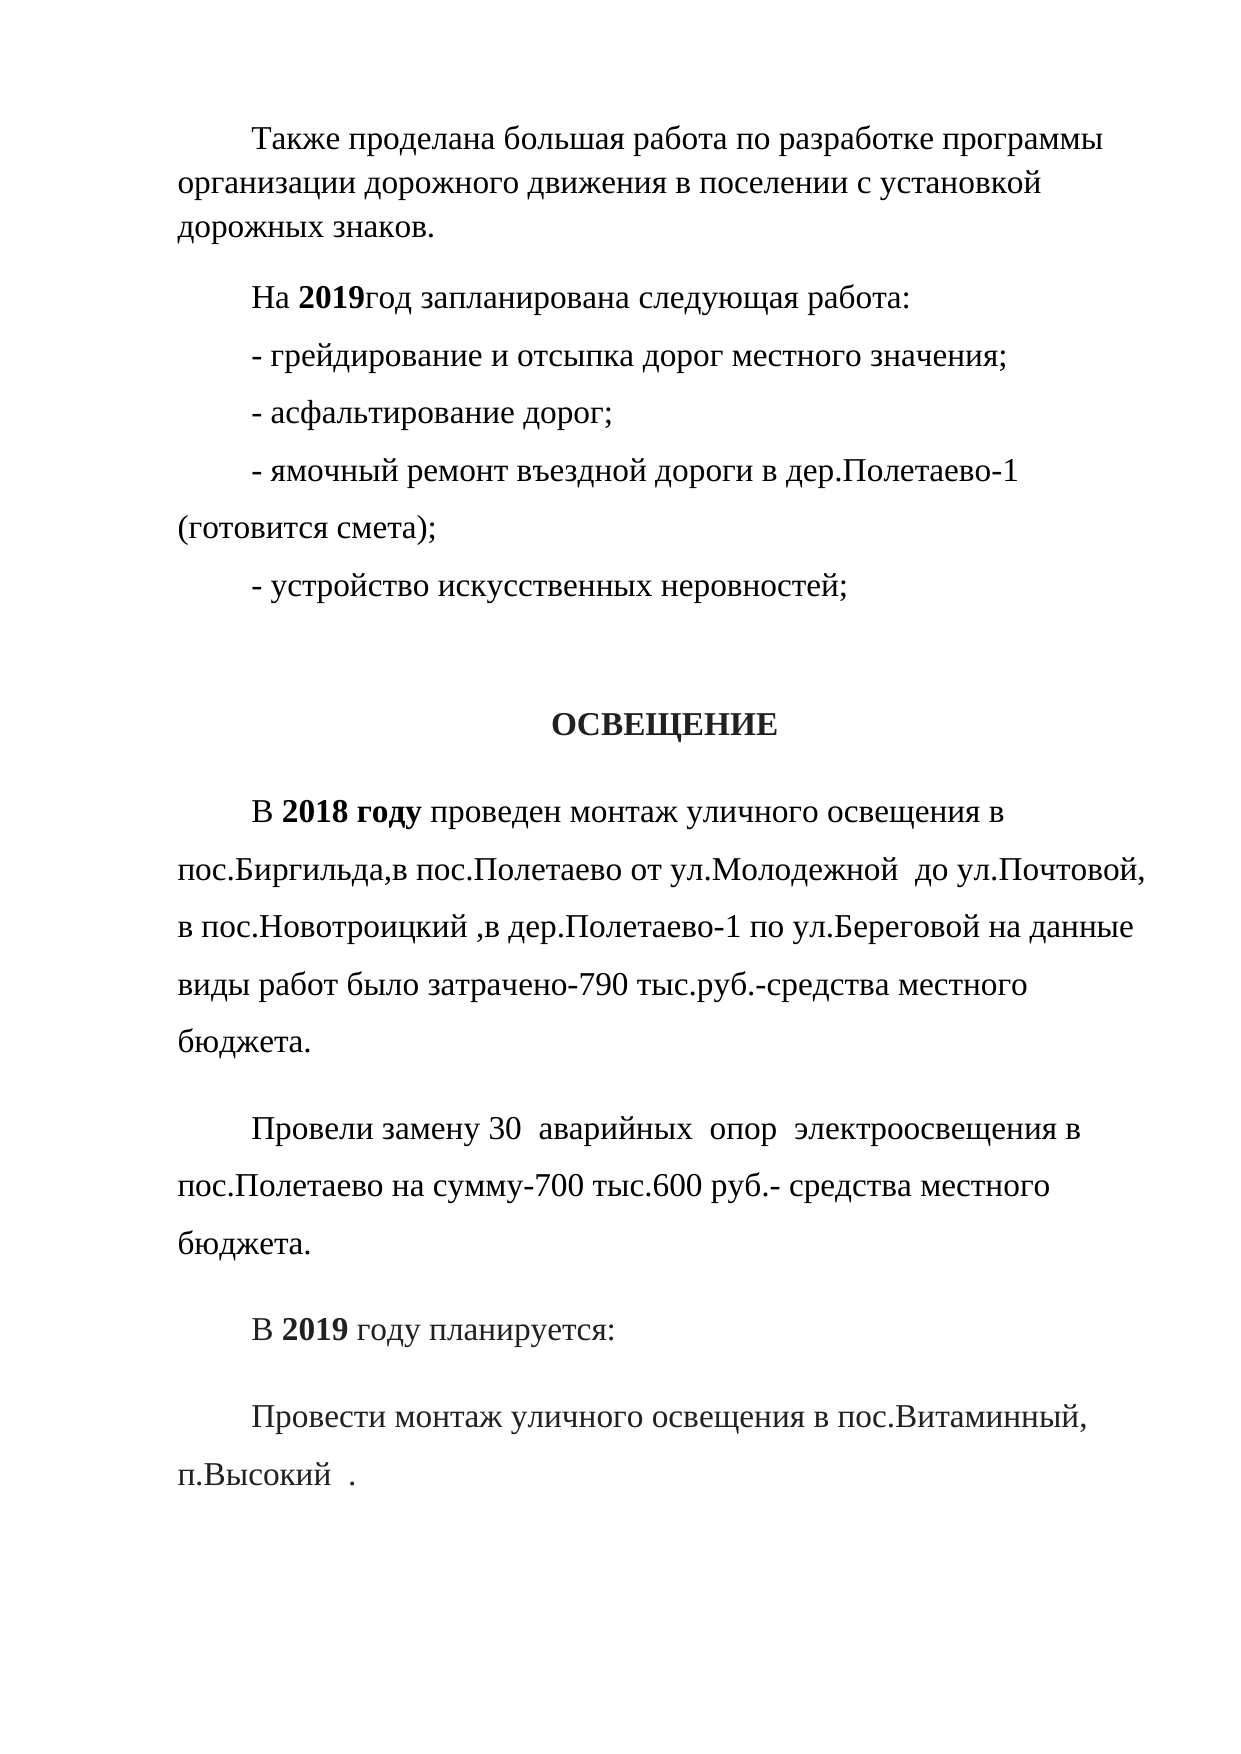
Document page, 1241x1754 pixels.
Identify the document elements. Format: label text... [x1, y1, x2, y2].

text В 2019 году планируется: [177, 1310, 1152, 1348]
text На 2019год запланирована следующая работа: [177, 278, 1152, 316]
text ОСВЕЩЕНИЕ [177, 705, 1152, 743]
text - асфальтирование дорог; [177, 393, 1152, 431]
text Также проделана большая работа по разработке программы организации дорожного движения в поселении с установкой дорожных знаков. [177, 118, 1152, 244]
text В 2018 году проведен монтаж уличного освещения в пос.Биргильда,в пос.Полетаево от ул.Молодежной до ул.Почтовой, в пос.Новотроицкий ,в дер.Полетаево-1 по ул.Береговой на данные виды работ было затрачено-790 тыс.руб.-средства местного бюджета. [177, 791, 1152, 1060]
text Провести монтаж уличного освещения в пос.Витаминный, п.Высокий . [177, 1396, 1152, 1492]
text Провели замену 30 аварийных опор электроосвещения в пос.Полетаево на сумму-700 тыс.600 руб.- средства местного бюджета. [177, 1108, 1152, 1261]
text - устройство искусственных неровностей; [177, 565, 1152, 604]
text - грейдирование и отсыпка дорог местного значения; [177, 335, 1152, 374]
text - ямочный ремонт въездной дороги в дер.Полетаево-1 (готовится смета); [177, 450, 1152, 546]
